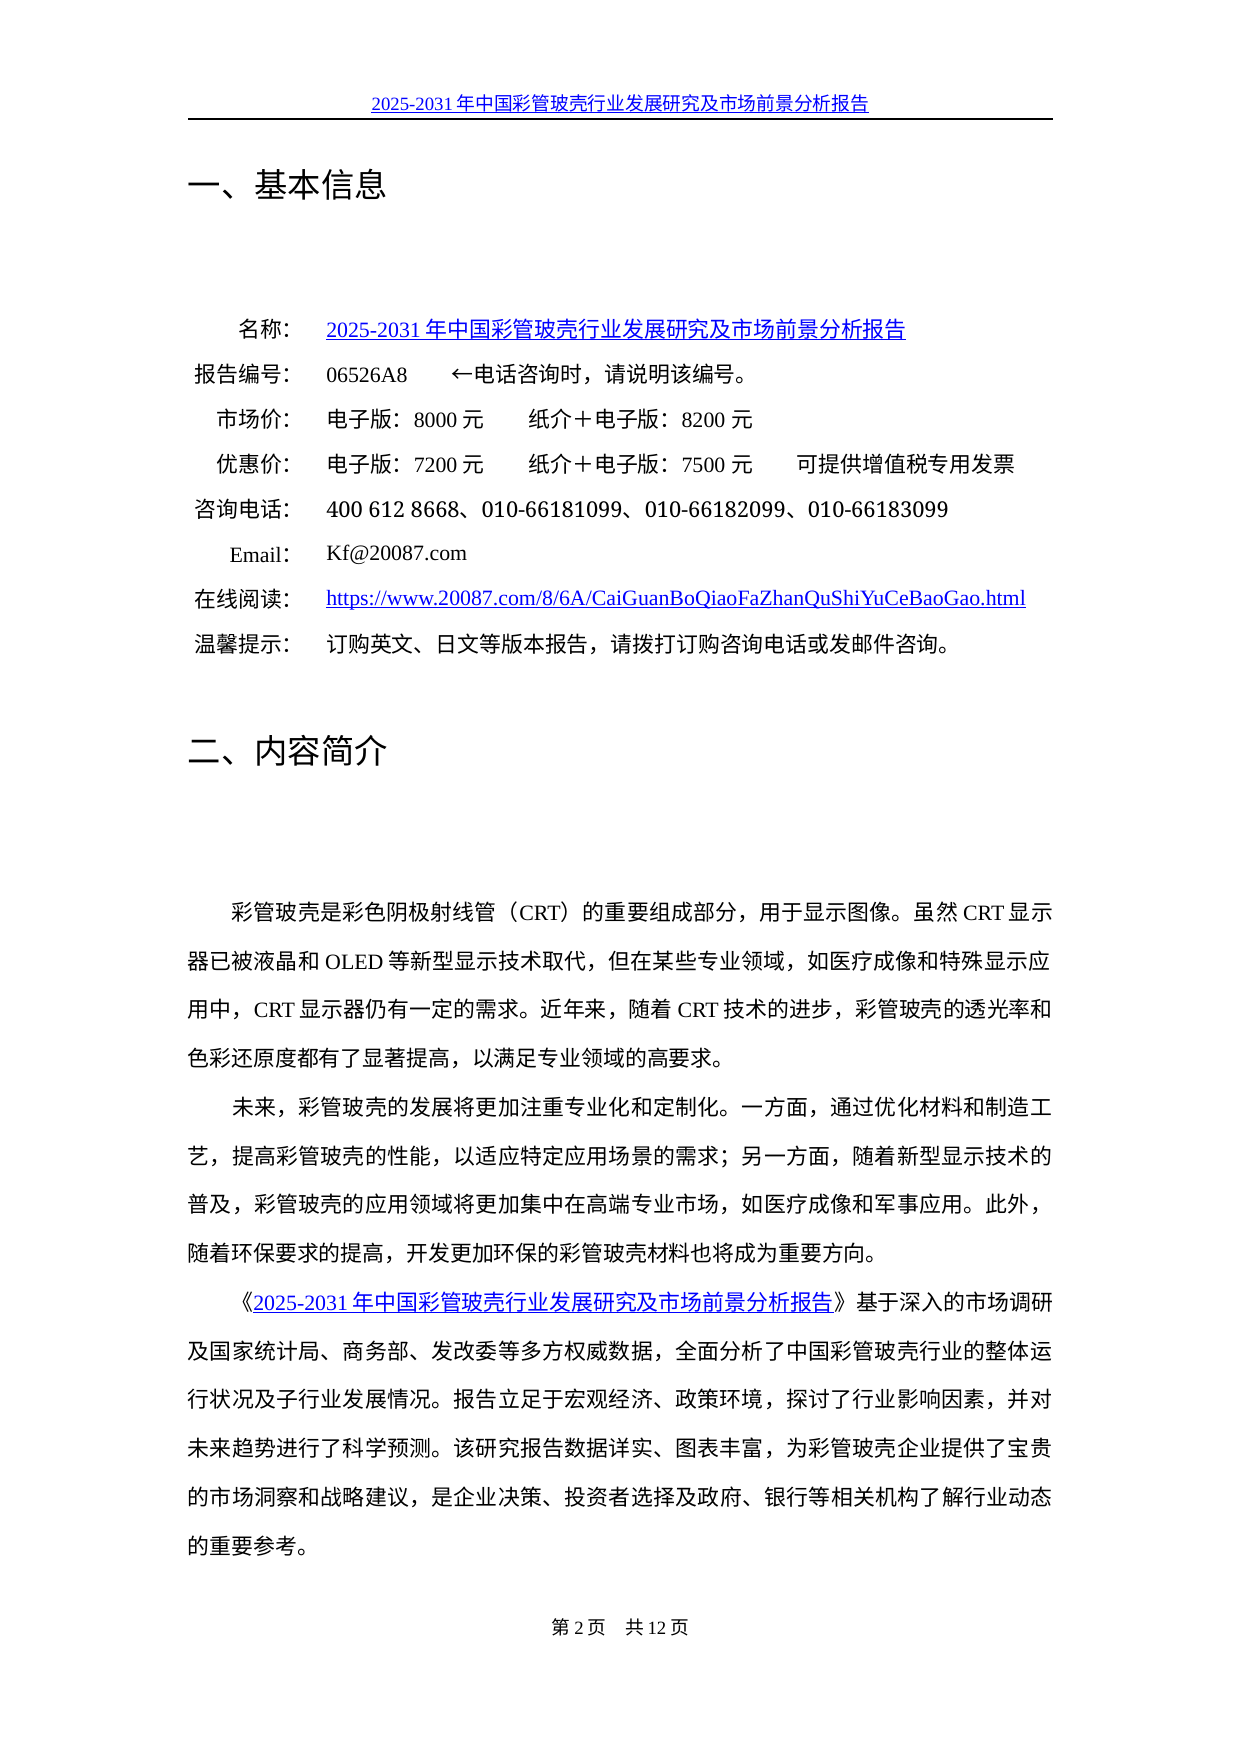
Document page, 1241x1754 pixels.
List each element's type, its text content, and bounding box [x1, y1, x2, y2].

table_cell Kf@20087.com [315, 537, 1073, 582]
title 一、基本信息 [187, 150, 1053, 215]
table_cell 06526A8 ←电话咨询时，请说明该编号。 [315, 357, 1073, 402]
table_header 名称： [167, 312, 315, 357]
table_cell 电子版：8000 元 纸介＋电子版：8200 元 [315, 402, 1073, 447]
table_cell 温馨提示： [167, 627, 315, 672]
table_cell 咨询电话： [167, 492, 315, 537]
title 二、内容简介 [187, 717, 1053, 782]
table_cell 电子版：7200 元 纸介＋电子版：7500 元 可提供增值税专用发票 [315, 447, 1073, 492]
table_cell 报告编号： [167, 357, 315, 402]
table_header 2025-2031年中国彩管玻壳行业发展研究及市场前景分析报告 [315, 312, 1073, 357]
table_cell 优惠价： [167, 447, 315, 492]
table_cell Email： [167, 537, 315, 582]
table_cell 订购英文、日文等版本报告，请拨打订购咨询电话或发邮件咨询。 [315, 627, 1073, 672]
table_cell 400 612 8668、010-66181099、010-66182099、010-66183099 [315, 492, 1073, 537]
table_cell 在线阅读： [167, 582, 315, 627]
table_cell [315, 582, 1073, 627]
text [187, 894, 1053, 1561]
table_cell 市场价： [167, 402, 315, 447]
